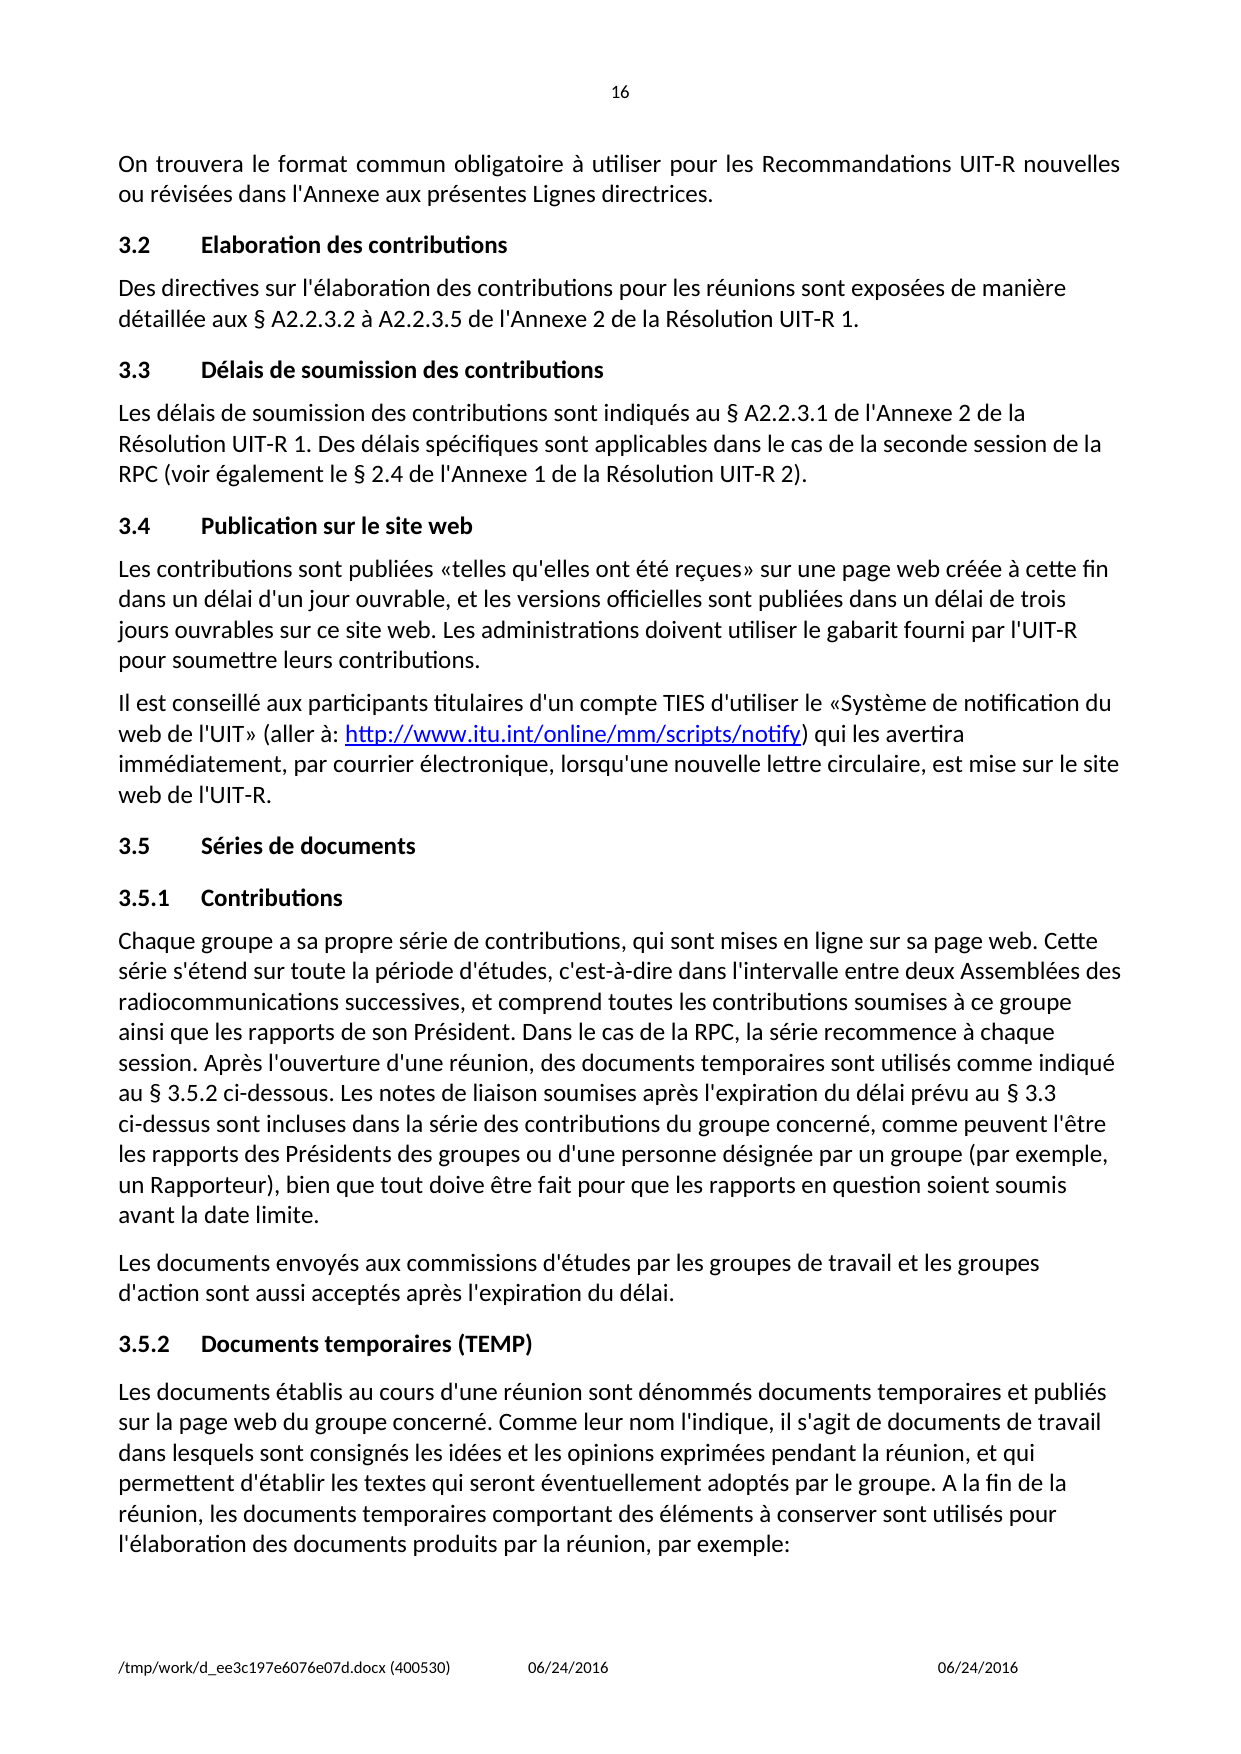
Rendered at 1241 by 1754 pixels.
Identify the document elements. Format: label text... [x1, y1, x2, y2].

text Des directives sur l'élaboration des contributions pour les réunions sont exposées de manière détaillée aux § A2.2.3.2 à A2.2.3.5 de l'Annexe 2 de la Résolution UIT-R 1. [118, 273, 1122, 334]
text Les documents envoyés aux commissions d'études par les groupes de travail et les groupes d'action sont aussi acceptés après l'expiration du délai. [118, 1247, 1122, 1308]
subtitle 3.3 Délais de soumission des contributions [118, 354, 1122, 385]
text Les délais de soumission des contributions sont indiqués au § A2.2.3.1 de l'Annexe 2 de la Résolution UIT-R 1. Des délais spécifiques sont applicables dans le cas de la seconde session de la RPC (voir également le § 2.4 de l'Annexe 1 de la Résolution UIT-R 2). [118, 397, 1122, 489]
text Les documents établis au cours d'une réunion sont dénommés documents temporaires et publiés sur la page web du groupe concerné. Comme leur nom l'indique, il s'agit de documents de travail dans lesquels sont consignés les idées et les opinions exprimées pendant la réunion, et qui permettent d'établir les textes qui seront éventuellement adoptés par le groupe. A la fin de la réunion, les documents temporaires comportant des éléments à conserver sont utilisés pour l'élaboration des documents produits par la réunion, par exemple: [118, 1376, 1122, 1559]
subtitle 3.5 Séries de documents [118, 830, 1122, 861]
text Les contributions sont publiées «telles qu'elles ont été reçues» sur une page web créée à cette fin dans un délai d'un jour ouvrable, et les versions officielles sont publiées dans un délai de trois jours ouvrables sur ce site web. Les administrations doivent utiliser le gabarit fourni par l'UIT-R pour soumettre leurs contributions. [118, 553, 1122, 675]
subtitle 3.2 Elaboration des contributions [118, 229, 1122, 260]
text Chaque groupe a sa propre série de contributions, qui sont mises en ligne sur sa page web. Cette série s'étend sur toute la période d'études, c'est-à-dire dans l'intervalle entre deux Assemblées des radiocommunications successives, et comprend toutes les contributions soumises à ce groupe ainsi que les rapports de son Président. Dans le cas de la RPC, la série recommence à chaque session. Après l'ouverture d'une réunion, des documents temporaires sont utilisés comme indiqué au § 3.5.2 ci-dessous. Les notes de liaison soumises après l'expiration du délai prévu au § 3.3 ci-dessus sont incluses dans la série des contributions du groupe concerné, comme peuvent l'être les rapports des Présidents des groupes ou d'une personne désignée par un groupe (par exemple, un Rapporteur), bien que tout doive être fait pour que les rapports en question soient soumis avant la date limite. [118, 925, 1122, 1230]
text Il est conseillé aux participants titulaires d'un compte TIES d'utiliser le «Système de notification du web de l'UIT» (aller à: http://www.itu.int/online/mm/scripts/notify) qui les avertira immédiatement, par courrier électronique, lorsqu'une nouvelle lettre circulaire, est mise sur le site web de l'UIT-R. [118, 687, 1122, 809]
subtitle 3.5.2 Documents temporaires (TEMP) [118, 1328, 1122, 1359]
text On trouvera le format commun obligatoire à utiliser pour les Recommandations UIT-R nouvelles ou révisées dans l'Annexe aux présentes Lignes directrices. [118, 148, 1122, 209]
subtitle 3.4 Publication sur le site web [118, 510, 1122, 540]
subtitle 3.5.1 Contributions [118, 882, 1122, 912]
